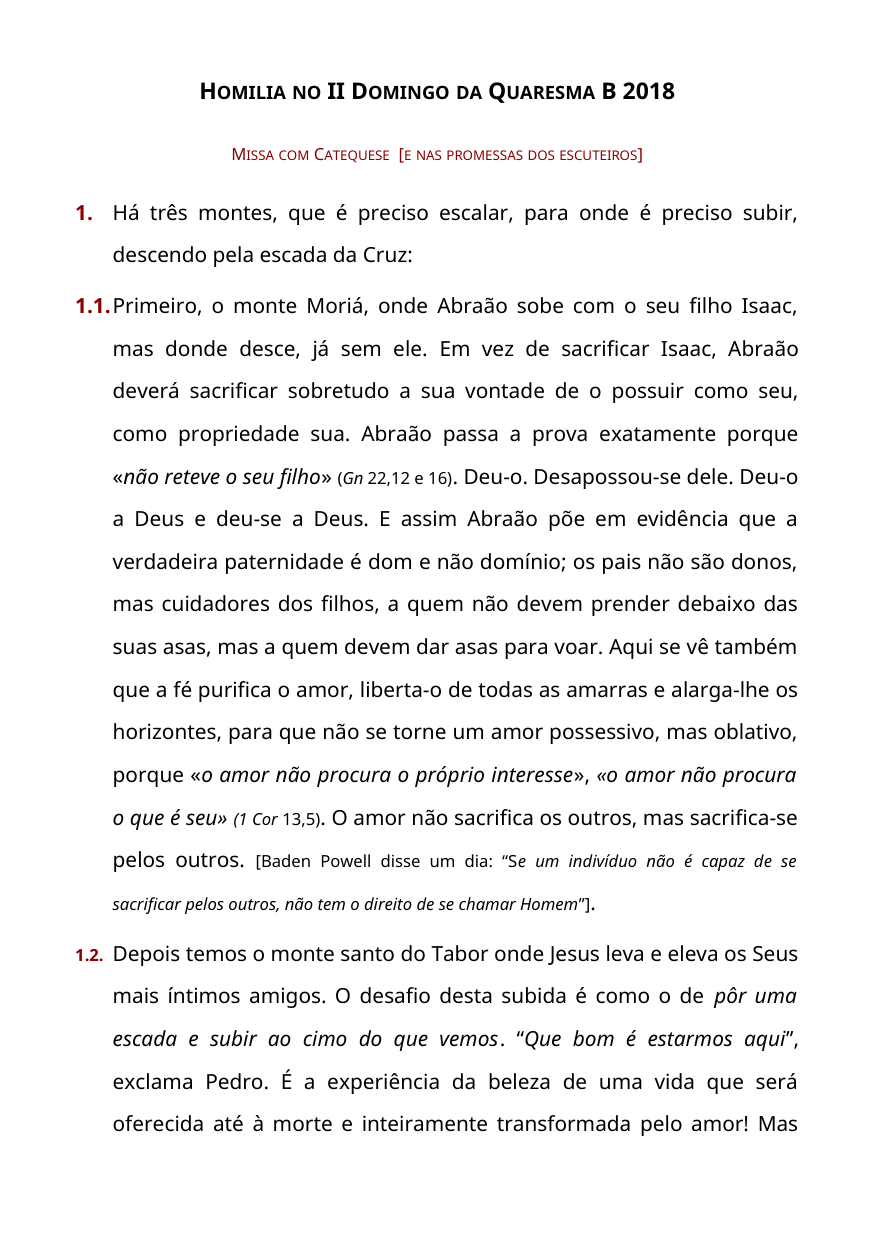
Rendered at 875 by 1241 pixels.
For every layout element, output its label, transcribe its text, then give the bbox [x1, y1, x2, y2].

list Primeiro, o monte Moriá, onde Abraão sobe com o seu filho Isaac, mas donde desce, já sem ele. Em vez de sacrificar Isaac, Abraão deverá sacrificar sobretudo a sua vontade de o possuir como seu, como propriedade sua. Abraão passa a prova exatamente porque «não reteve o seu filho» (Gn 22,12 e 16). Deu-o. Desapossou-se dele. Deu-o a Deus e deu-se a Deus. E assim Abraão põe em evidência que a verdadeira paternidade é dom e não domínio; os pais não são donos, mas cuidadores dos filhos, a quem não devem prender debaixo das suas asas, mas a quem devem dar asas para voar. Aqui se vê também que a fé purifica o amor, liberta-o de todas as amarras e alarga-lhe os horizontes, para que não se torne um amor possessivo, mas oblativo, porque «o amor não procura o próprio interesse», «o amor não procura o que é seu» (1 Cor 13,5). O amor não sacrifica os outros, mas sacrifica-se pelos outros. [Baden Powell disse um dia: “Se um indivíduo não é capaz de se sacrificar pelos outros, não tem o direito de se chamar Homem”]. [75, 291, 799, 916]
text Missa com Catequese [e nas promessas dos escuteiros] [75, 143, 799, 165]
list Há três montes, que é preciso escalar, para onde é preciso subir, descendo pela escada da Cruz: [75, 198, 799, 269]
text Homilia no II Domingo da Quaresma B 2018 [75, 75, 799, 106]
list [75, 939, 799, 1138]
